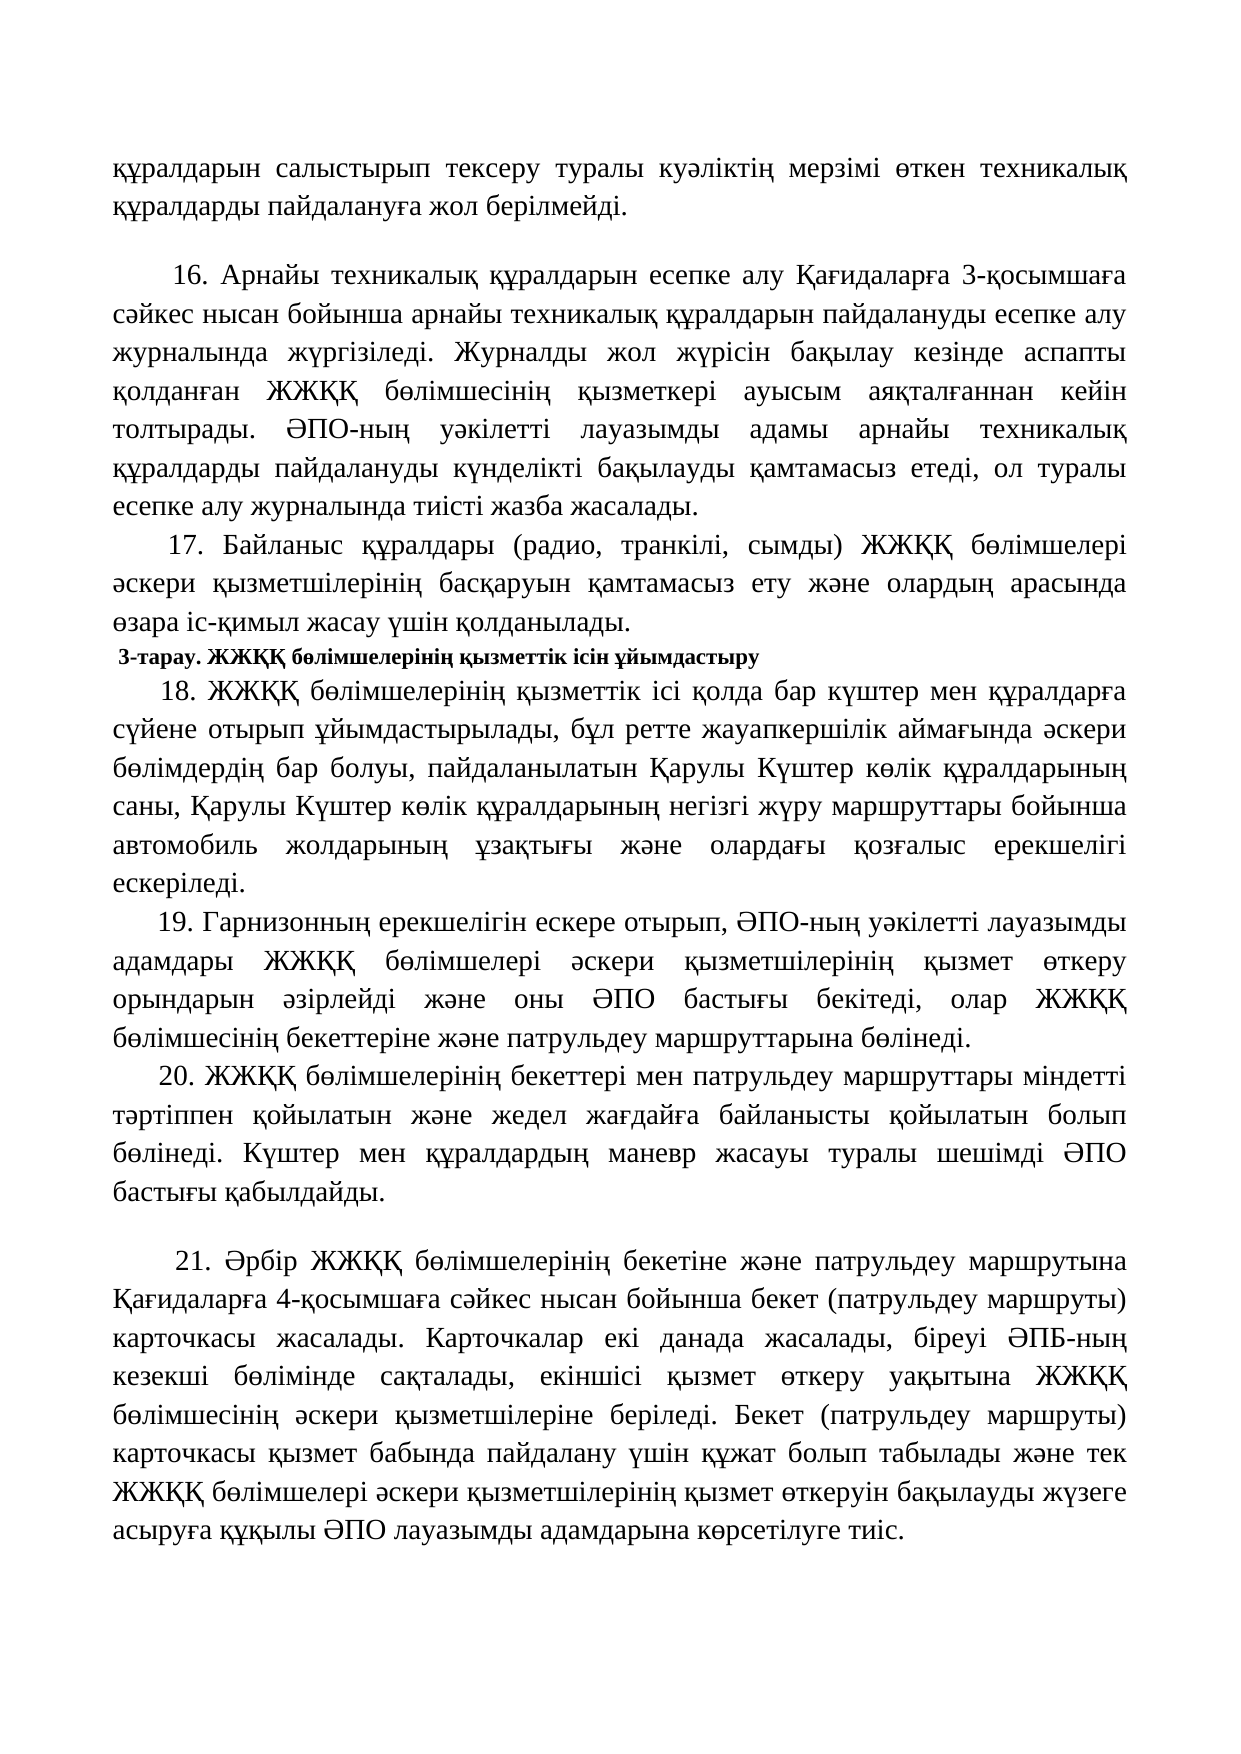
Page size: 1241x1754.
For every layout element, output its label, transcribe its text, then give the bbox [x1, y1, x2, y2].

text 21. Әрбір ЖЖҚҚ бөлімшелерінің бекетіне және патрульдеу маршрутына Қағидаларға 4-қосымшаға сәйкес нысан бойынша бекет (патрульдеу маршруты) карточкасы жасалады. Карточкалар екі данада жасалады, біреуі ӘПБ-ның кезекші бөлімінде сақталады, екіншісі қызмет өткеру уақытына ЖЖҚҚ бөлімшесінің әскери қызметшілеріне беріледі. Бекет (патрульдеу маршруты) карточкасы қызмет бабында пайдалану үшін құжат болып табылады және тек ЖЖҚҚ бөлімшелері әскери қызметшілерінің қызмет өткеруін бақылауды жүзеге асыруға құқылы ӘПО лауазымды адамдарына көрсетілуге тиіс. [112, 1243, 1128, 1546]
text 20. ЖЖҚҚ бөлімшелерінің бекеттері мен патрульдеу маршруттары міндетті тәртіппен қойылатын және жедел жағдайға байланысты қойылатын болып бөлінеді. Күштер мен құралдардың маневр жасауы туралы шешімді ӘПО бастығы қабылдайды. [112, 1058, 1128, 1207]
text 3-тарау. ЖЖҚҚ бөлімшелерінің қызметтік ісін ұйымдастыру [112, 643, 1128, 669]
text 19. Гарнизонның ерекшелігін ескере отырып, ӘПО-ның уәкілетті лауазымды адамдары ЖЖҚҚ бөлімшелері әскери қызметшілерінің қызмет өткеру орындарын әзірлейді және оны ӘПО бастығы бекітеді, олар ЖЖҚҚ бөлімшесінің бекеттеріне және патрульдеу маршруттарына бөлінеді. [112, 904, 1128, 1053]
text 16. Арнайы техникалық құралдарын есепке алу Қағидаларға 3-қосымшаға сәйкес нысан бойынша арнайы техникалық құралдарын пайдалануды есепке алу журналында жүргізіледі. Журналды жол жүрісін бақылау кезінде аспапты қолданған ЖЖҚҚ бөлімшесінің қызметкері ауысым аяқталғаннан кейін толтырады. ӘПО-ның уәкілетті лауазымды адамы арнайы техникалық құралдарды пайдалануды күнделікті бақылауды қамтамасыз етеді, ол туралы есепке алу журналында тиісті жазба жасалады. [112, 257, 1128, 522]
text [112, 150, 1128, 222]
text 18. ЖЖҚҚ бөлімшелерінің қызметтік ісі қолда бар күштер мен құралдарға сүйене отырып ұйымдастырылады, бұл ретте жауапкершілік аймағында әскери бөлімдердің бар болуы, пайдаланылатын Қарулы Күштер көлік құралдарының саны, Қарулы Күштер көлік құралдарының негізгі жүру маршруттары бойынша автомобиль жолдарының ұзақтығы және олардағы қозғалыс ерекшелігі ескеріледі. [112, 673, 1128, 899]
text 17. Байланыс құралдары (радио, транкілі, сымды) ЖЖҚҚ бөлімшелері әскери қызметшілерінің басқаруын қамтамасыз ету және олардың арасында өзара іс-қимыл жасау үшін қолданылады. [112, 527, 1128, 638]
